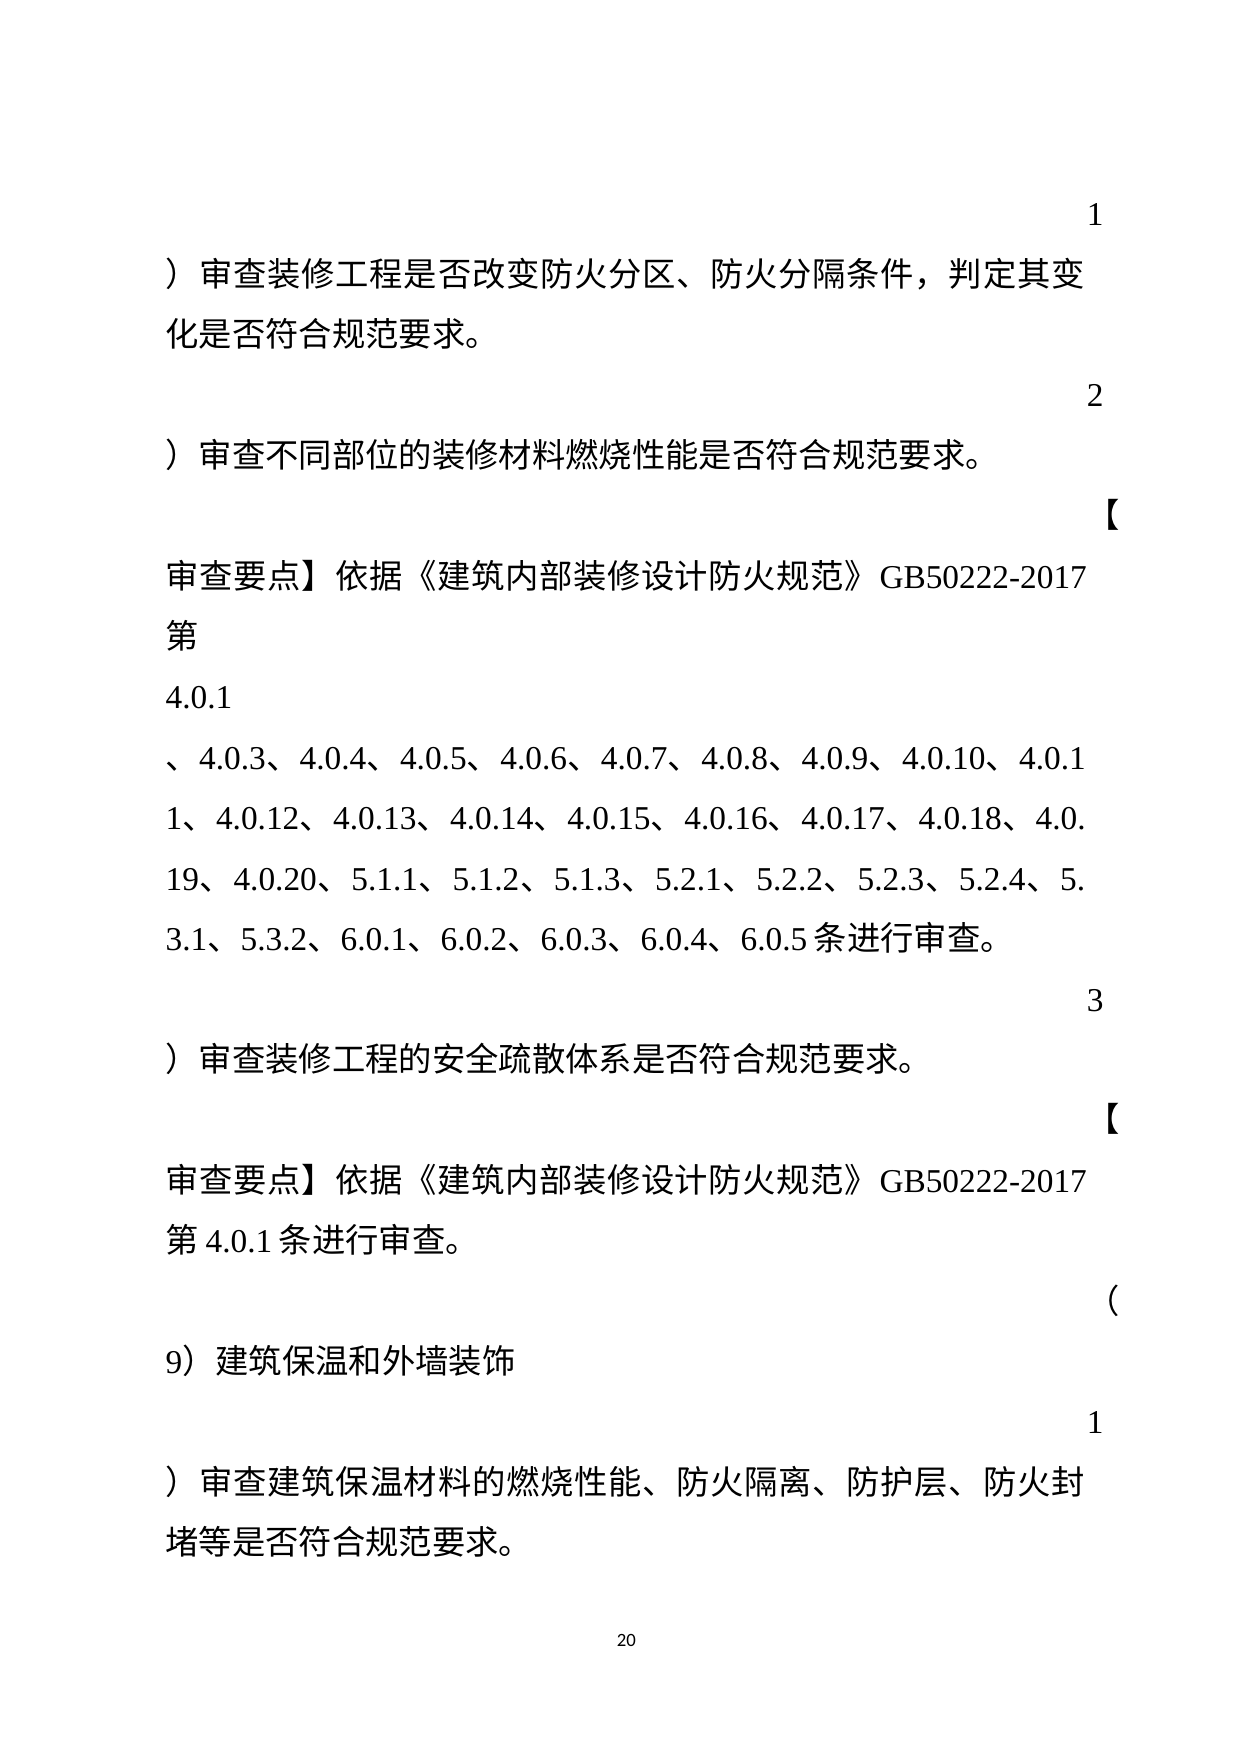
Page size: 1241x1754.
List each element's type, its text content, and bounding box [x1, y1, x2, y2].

text （9）建筑保温和外墙装饰 [165, 1265, 1087, 1386]
text 1）审查建筑保温材料的燃烧性能、防火隔离、防护层、防火封堵等是否符合规范要求。 [165, 1386, 1087, 1567]
text 【审查要点】依据《建筑内部装修设计防火规范》GB50222-2017第4.0.1条进行审查。 [165, 1083, 1087, 1265]
text 【审查要点】依据《建筑内部装修设计防火规范》GB50222-2017第4.0.1、4.0.3、4.0.4、4.0.5、4.0.6、4.0.7、4.0.8、4.0.9、4.0.10、4.0.11、4.0.12、4.0.13、4.0.14、4.0.15、4.0.16、4.0.17、4.0.18、4.0.19、4.0.20、5.1.1、5.1.2、5.1.3、5.2.1、5.2.2、5.2.3、5.2.4、5.3.1、5.3.2、6.0.1、6.0.2、6.0.3、6.0.4、6.0.5条进行审查。 [165, 479, 1087, 963]
text 1）审查装修工程是否改变防火分区、防火分隔条件，判定其变化是否符合规范要求。 [165, 177, 1087, 358]
text 2）审查不同部位的装修材料燃烧性能是否符合规范要求。 [165, 358, 1087, 479]
text 3）审查装修工程的安全疏散体系是否符合规范要求。 [165, 963, 1087, 1083]
